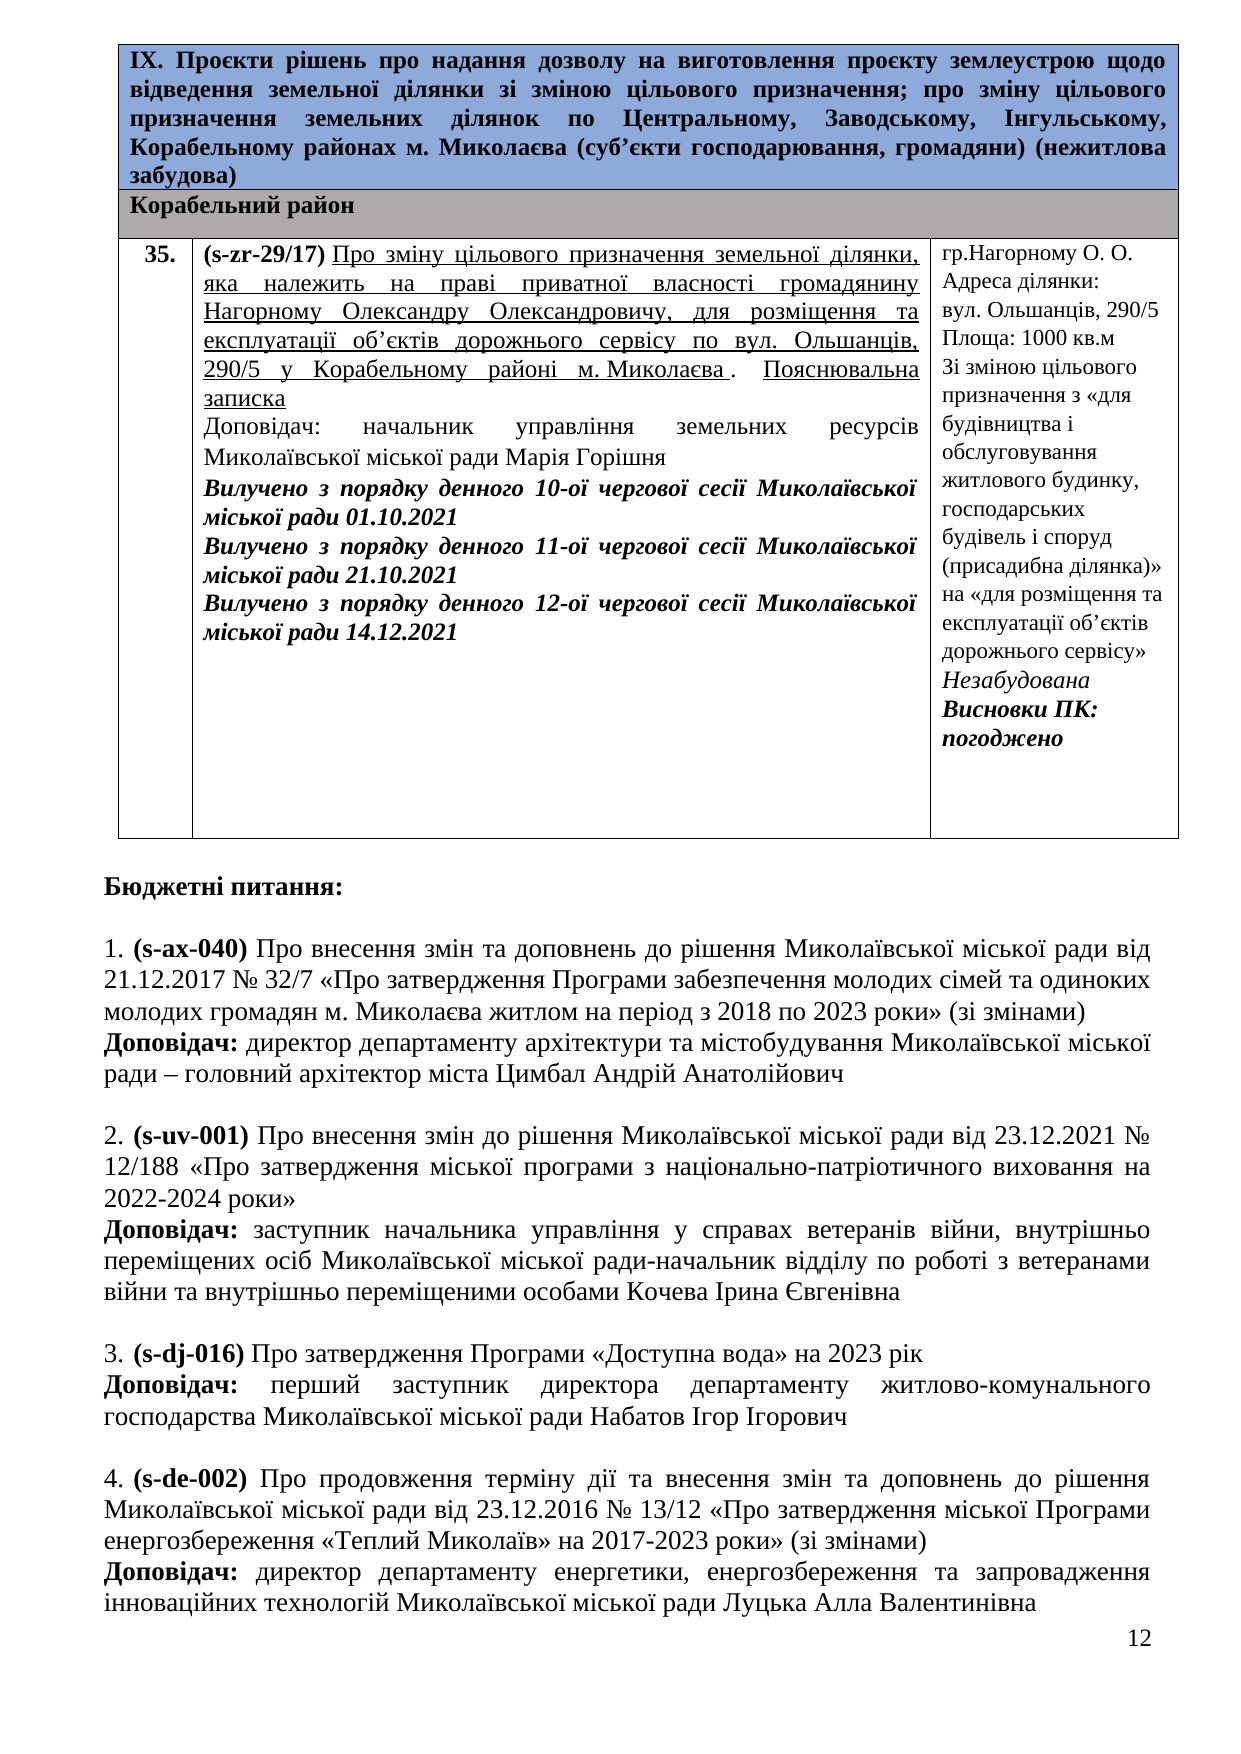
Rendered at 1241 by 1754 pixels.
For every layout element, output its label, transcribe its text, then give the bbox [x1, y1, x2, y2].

table_cell [119, 239, 192, 838]
text Доповідач: директор департаменту архітектури та містобудування Миколаївської міської ради – головний архітектор міста Цимбал Андрій Анатолійович [103, 1026, 1152, 1088]
list (s-uv-001) Про внесення змін до рішення Миколаївської міської ради від 23.12.2021 № 12/188 «Про затвердження міської програми з національно-патріотичного виховання на 2022-2024 роки» [103, 1119, 1152, 1213]
table_cell гр.Нагорному О. О. Адреса ділянки: вул. Ольшанців, 290/5 Площа: 1000 кв.м Зі зміною цільового призначення з «для будівництва і обслуговування житлового будинку, господарських будівель і споруд (присадибна ділянка)» на «для розміщення та експлуатації об’єктів дорожнього сервісу» Незабудована Висновки ПК: погоджено [931, 239, 1178, 838]
text Доповідач: перший заступник директора департаменту житлово-комунального господарства Миколаївської міської ради Набатов Ігор Ігорович [103, 1368, 1152, 1431]
table_cell (s-zr-29/17) Про зміну цільового призначення земельної ділянки, яка належить на праві приватної власності громадянину Нагорному Олександру Олександровичу, для розміщення та експлуатації об’єктів дорожнього сервісу по вул. Ольшанців, 290/5 у Корабельному районі м. Миколаєва . Пояснювальна записка Доповідач: начальник управління земельних ресурсів Миколаївської міської ради Марія Горішня Вилучено з порядку денного 10-ої чергової сесії Миколаївської міської ради 01.10.2021 Вилучено з порядку денного 11-ої чергової сесії Миколаївської міської ради 21.10.2021 Вилучено з порядку денного 12-ої чергової сесії Миколаївської міської ради 14.12.2021 [193, 239, 930, 838]
table_cell Корабельний район [119, 190, 1178, 238]
table_cell ІX. Проєкти рішень про надання дозволу на виготовлення проєкту землеустрою щодо відведення земельної ділянки зі зміною цільового призначення; про зміну цільового призначення земельних ділянок по Центральному, Заводському, Інгульському, Корабельному районах м. Миколаєва (суб’єкти господарювання, громадяни) (нежитлова забудова) [119, 45, 1178, 189]
list (s-ax-040) Про внесення змін та доповнень до рішення Миколаївської міської ради від 21.12.2017 № 32/7 «Про затвердження Програми забезпечення молодих сімей та одиноких молодих громадян м. Миколаєва житлом на період з 2018 по 2023 роки» (зі змінами) [103, 932, 1152, 1026]
text Бюджетні питання: [103, 839, 1152, 901]
text Доповідач: директор департаменту енергетики, енергозбереження та запровадження інноваційних технологій Миколаївської міської ради Луцька Алла Валентинівна [103, 1555, 1152, 1618]
list (s-de-002) Про продовження терміну дії та внесення змін та доповнень до рішення Миколаївської міської ради від 23.12.2016 № 13/12 «Про затвердження міської Програми енергозбереження «Теплий Миколаїв» на 2017-2023 роки» (зі змінами) [103, 1462, 1152, 1555]
list (s-dj-016) Про затвердження Програми «Доступна вода» на 2023 рік [103, 1337, 1152, 1368]
text Доповідач: заступник начальника управління у справах ветеранів війни, внутрішньо переміщених осіб Миколаївської міської ради-начальник відділу по роботі з ветеранами війни та внутрішньо переміщеними особами Кочева Ірина Євгенівна [103, 1213, 1152, 1306]
